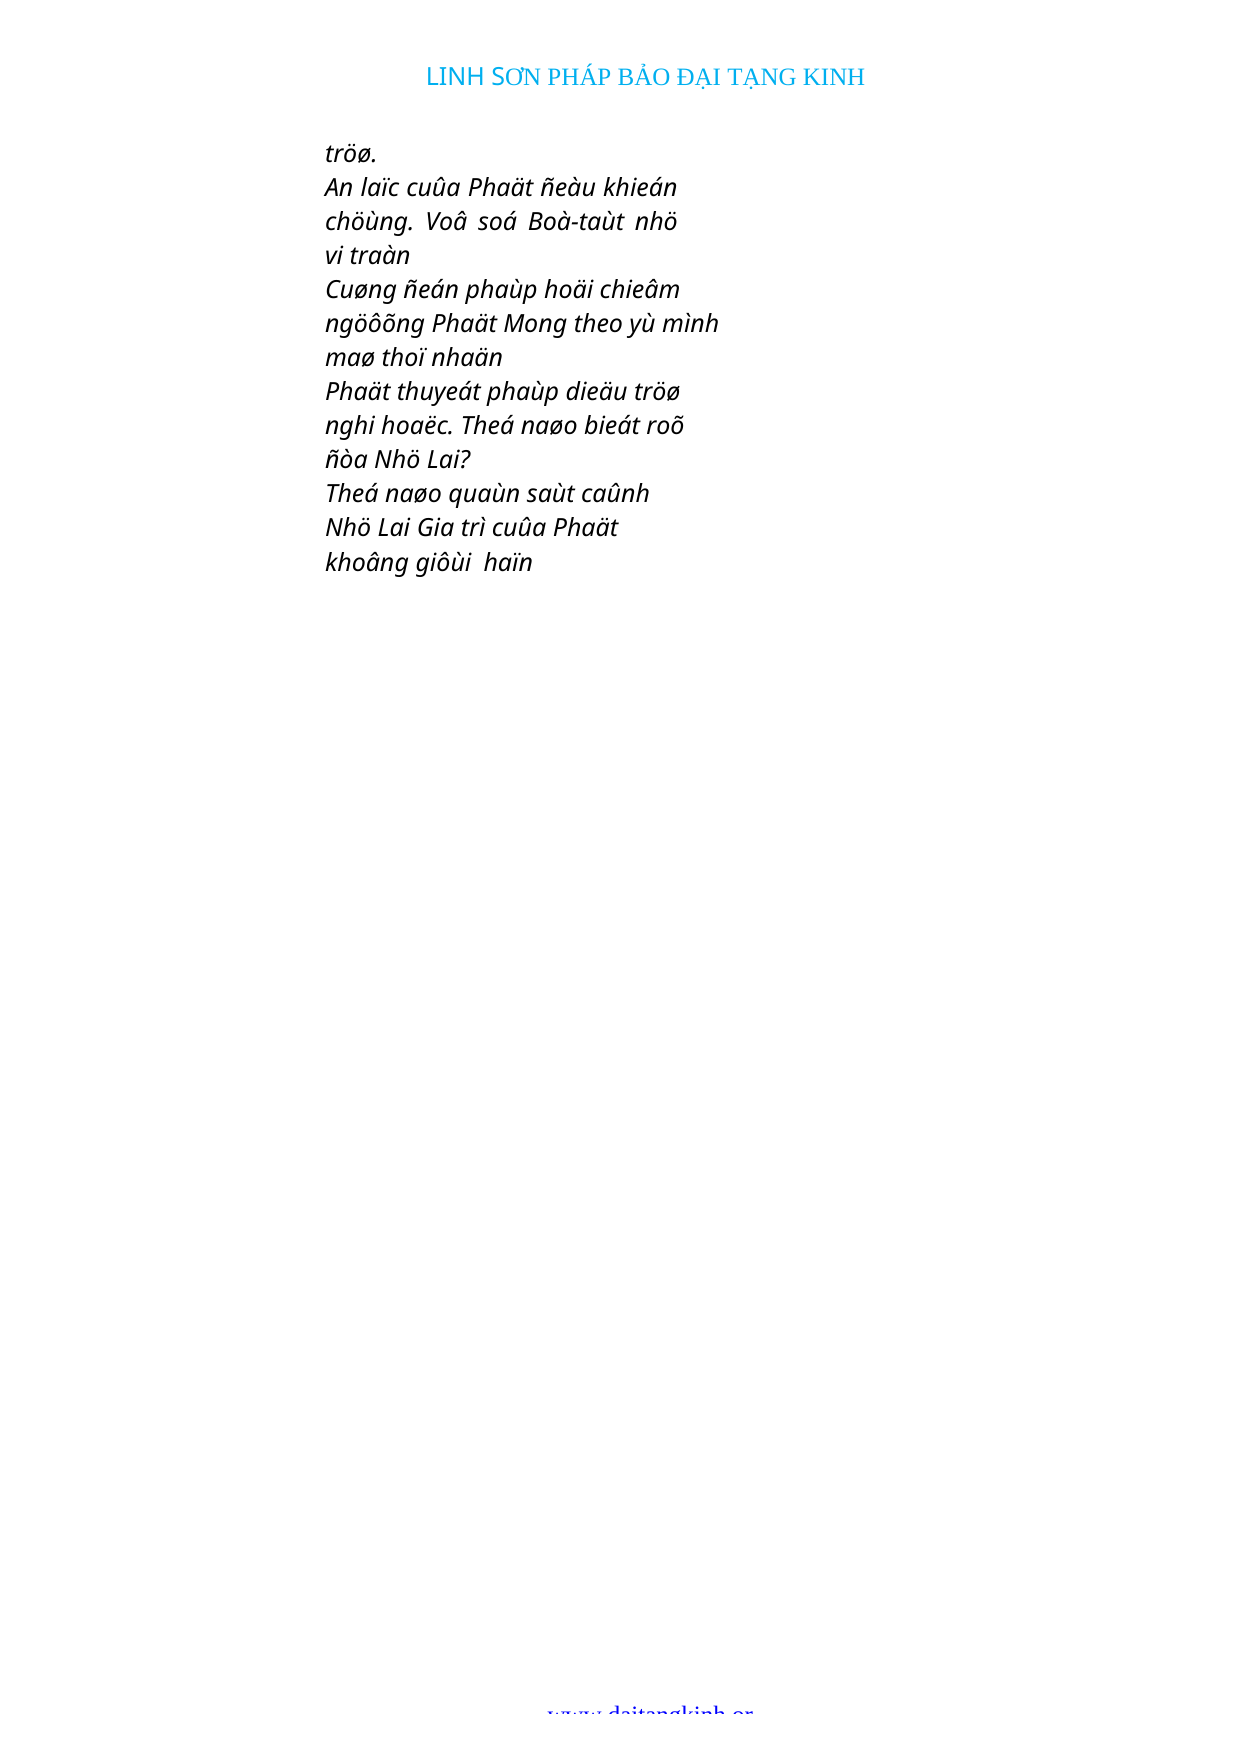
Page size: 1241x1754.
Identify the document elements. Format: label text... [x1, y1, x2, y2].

text Cuøng ñeán phaùp hoäi chieâm ngöôõng Phaät Mong theo yù mình maø thoï nhaän [325, 272, 733, 374]
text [325, 135, 676, 169]
text An laïc cuûa Phaät ñeàu khieán chöùng. Voâ soá Boà-taùt nhö vi traàn [325, 169, 678, 272]
text Theá naøo quaùn saùt caûnh Nhö Lai Gia trì cuûa Phaät khoâng giôùi haïn [325, 476, 672, 578]
text Phaät thuyeát phaùp dieäu tröø nghi hoaëc. Theá naøo bieát roõ ñòa Nhö Lai? [325, 374, 733, 476]
